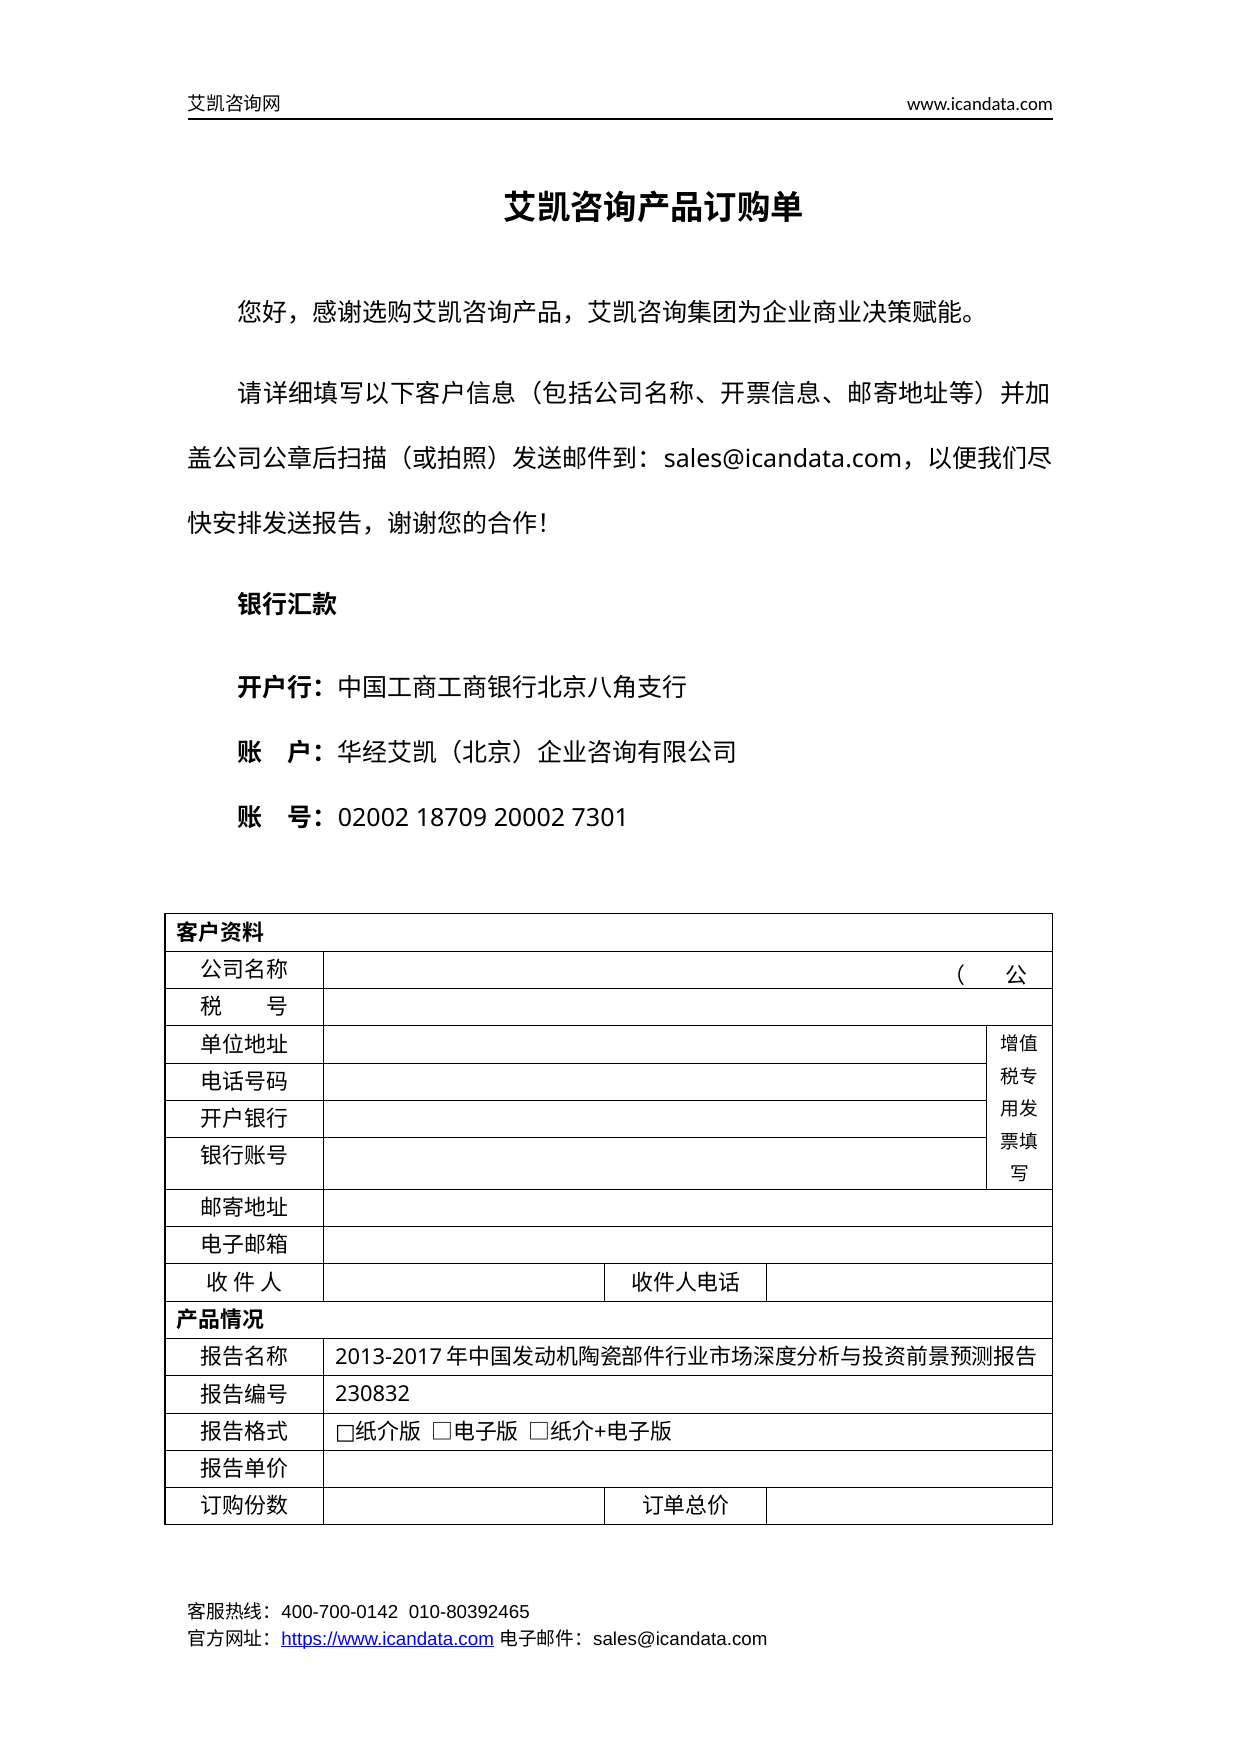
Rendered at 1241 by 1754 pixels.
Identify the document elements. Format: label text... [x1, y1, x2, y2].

table_cell 产品情况 [166, 1302, 1052, 1338]
text 银行汇款 [187, 570, 1053, 635]
table_cell 电话号码 [166, 1064, 323, 1100]
table_cell 订单总价 [605, 1488, 766, 1524]
table_header 客户资料 [166, 914, 1052, 951]
table_cell 收件人电话 [605, 1264, 766, 1301]
table_cell [324, 1064, 986, 1100]
table_cell 增值税专用发票填写 [987, 1026, 1052, 1189]
table_cell 开户银行 [166, 1101, 323, 1137]
table_cell 公司名称 [166, 952, 323, 988]
table_cell 银行账号 [166, 1138, 323, 1189]
text 您好，感谢选购艾凯咨询产品，艾凯咨询集团为企业商业决策赋能。 [187, 278, 1053, 343]
text 艾凯咨询产品订购单 [187, 172, 1053, 237]
table_cell 报告名称 [166, 1339, 323, 1375]
table_cell 电子邮箱 [166, 1227, 323, 1263]
table_cell [767, 1264, 1052, 1301]
table_cell [324, 1101, 986, 1137]
table_cell [324, 1227, 1052, 1263]
table_cell 报告编号 [166, 1376, 323, 1412]
text 开户行：中国工商工商银行北京八角支行 [187, 653, 1053, 718]
table_cell 单位地址 [166, 1026, 323, 1062]
table_cell 230832 [324, 1376, 1052, 1412]
table_cell [324, 1138, 986, 1189]
table_cell [324, 1190, 1052, 1226]
table_cell 报告格式 [166, 1414, 323, 1450]
table_cell [324, 1026, 986, 1062]
table_cell [324, 1451, 1052, 1487]
table_cell □纸介版 □电子版 □纸介+电子版 [324, 1414, 1052, 1450]
table_cell 邮寄地址 [166, 1190, 323, 1226]
table_cell [324, 1488, 604, 1524]
text 请详细填写以下客户信息（包括公司名称、开票信息、邮寄地址等）并加盖公司公章后扫描（或拍照）发送邮件到：sales@icandata.com，以便我们尽快安排发送报告，谢谢您的合作！ [187, 359, 1053, 554]
table_cell [324, 989, 1052, 1025]
table_cell [767, 1488, 1052, 1524]
text 账 户：华经艾凯（北京）企业咨询有限公司 [187, 718, 1053, 783]
table_cell 收 件 人 [166, 1264, 323, 1301]
text 账 号：02002 18709 20002 7301 [187, 783, 1053, 848]
table_cell 2013-2017年中国发动机陶瓷部件行业市场深度分析与投资前景预测报告 [324, 1339, 1052, 1375]
table_cell 税 号 [166, 989, 323, 1025]
table_cell [324, 1264, 604, 1301]
table_cell 报告单价 [166, 1451, 323, 1487]
table_cell [324, 952, 1052, 988]
table_cell 订购份数 [166, 1488, 323, 1524]
